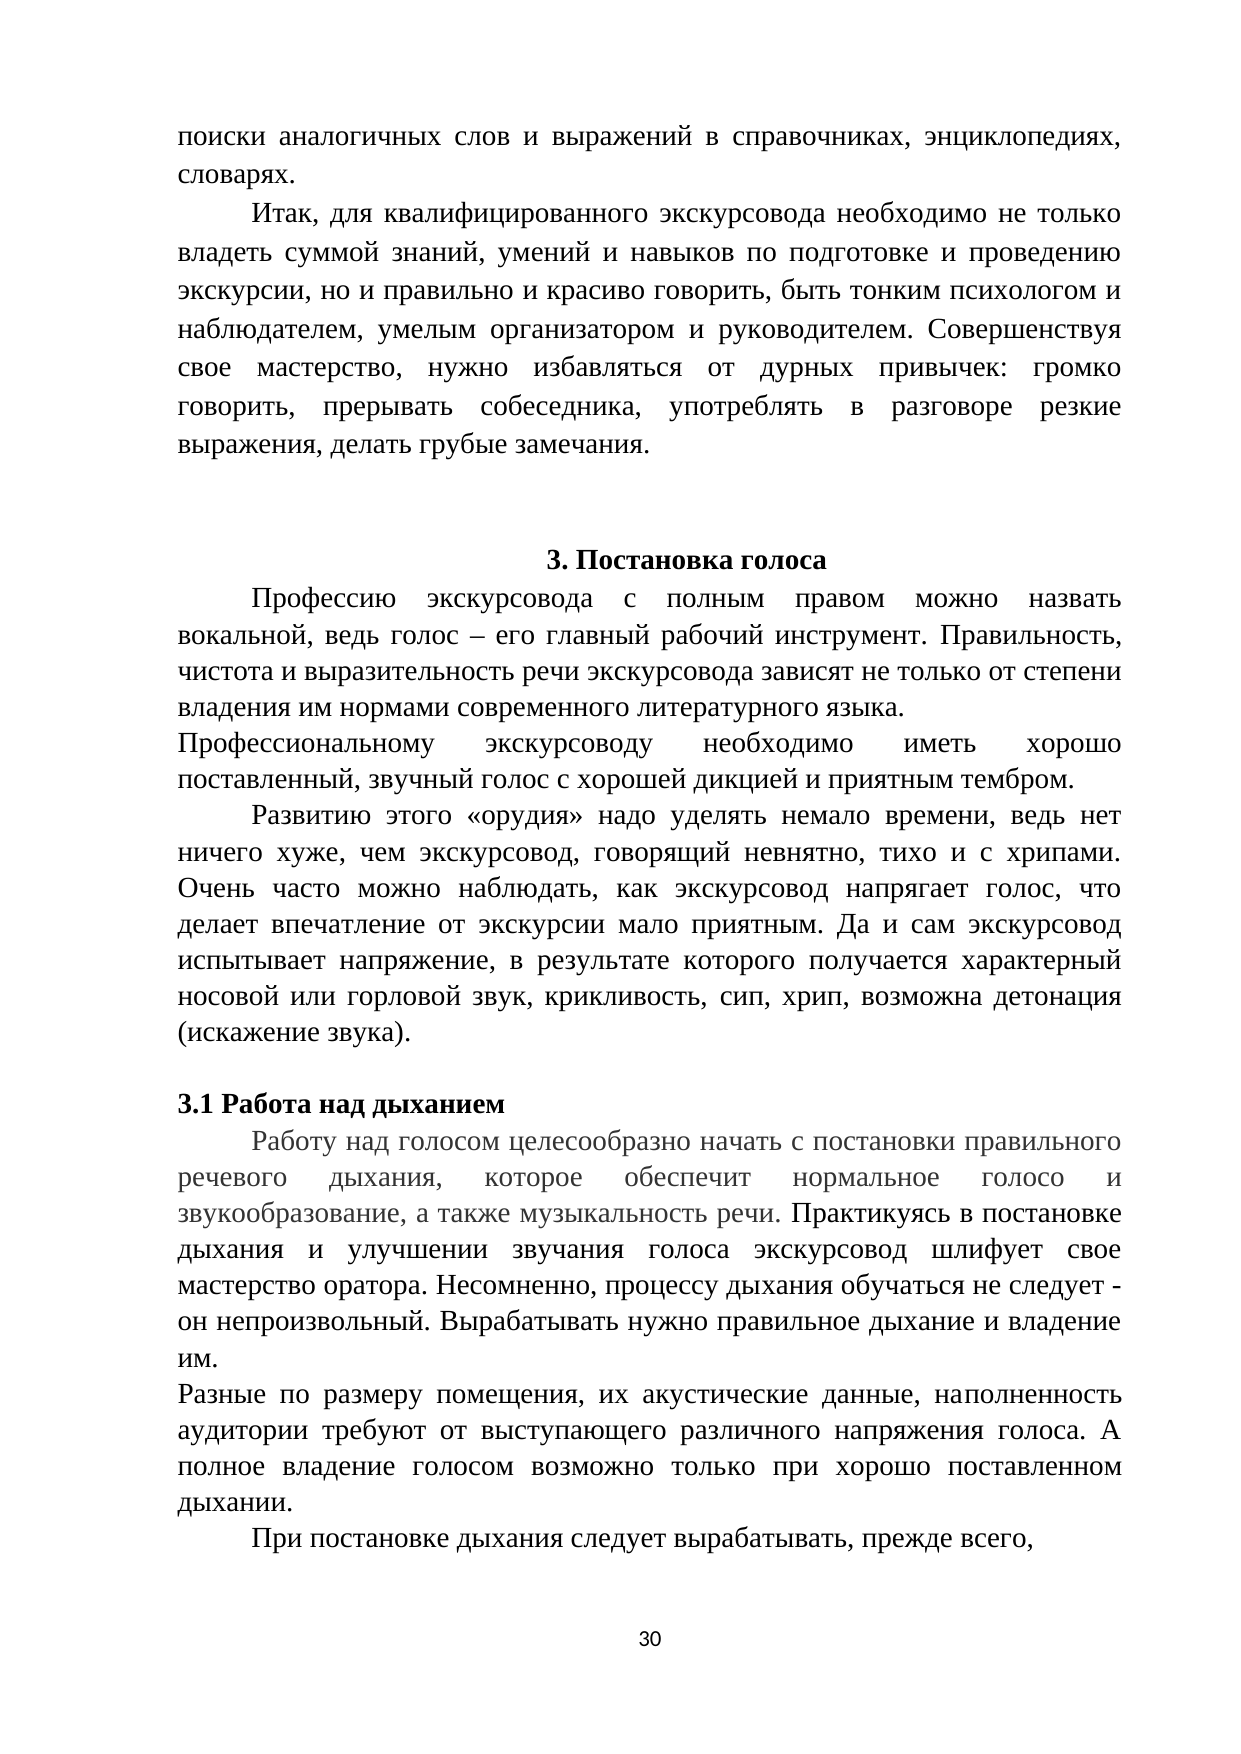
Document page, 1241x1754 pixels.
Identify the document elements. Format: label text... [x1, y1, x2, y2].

text Работу над голосом целесообразно начать с постановки правильного речевого дыхания, которое обеспечит нормальное голосо и звукообразование, а также музыкальность речи. Практикуясь в постановке дыхания и улучшении звучания голоса экскурсовод шлифует свое мастерство оратора. Несомненно, процессу дыхания обучаться не следует - он непроизвольный. Вырабатывать нужно правильное дыхание и владение им. [177, 1123, 1122, 1373]
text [177, 118, 1122, 190]
text Развитию этого «орудия» надо уделять немало времени, ведь нет ничего хуже, чем экскурсовод, говорящий невнятно, тихо и с хрипами. Очень часто можно наблюдать, как экскурсовод напрягает голос, что делает впечатление от экскурсии мало приятным. Да и сам экскурсовод испытывает напряжение, в результате которого получается характерный носовой или горловой звук, крикливость, сип, хрип, возможна детонация (искажение звука). [177, 797, 1122, 1048]
text 3. Постановка голоса [177, 542, 1122, 576]
text 3.1 Работа над дыханием [177, 1087, 1122, 1120]
text Разные по размеру помещения, их акустические данные, наполненность аудитории требуют от выступающего различного напряжения голоса. А полное владение голосом возможно только при хорошо поставленном дыхании. [177, 1376, 1122, 1518]
text При постановке дыхания следует вырабатывать, прежде всего, [177, 1520, 1122, 1554]
text Профессию экскурсовода с полным правом можно назвать вокальной, ведь голос – его главный рабочий инструмент. Правильность, чистота и выразительность речи экскурсовода зависят не только от степени владения им нормами современного литературного языка. [177, 581, 1122, 723]
text Итак, для квалифицированного экскурсовода необходимо не только владеть суммой знаний, умений и навыков по подготовке и проведению экскурсии, но и правильно и красиво говорить, быть тонким психологом и наблюдателем, умелым организатором и руководителем. Совершенствуя свое мастерство, нужно избавляться от дурных привычек: громко говорить, прерывать собеседника, употреблять в разговоре резкие выражения, делать грубые замечания. [177, 195, 1122, 460]
text Профессиональному экскурсоводу необходимо иметь хорошо поставленный, звучный голос с хорошей дикцией и приятным тембром. [177, 725, 1122, 795]
